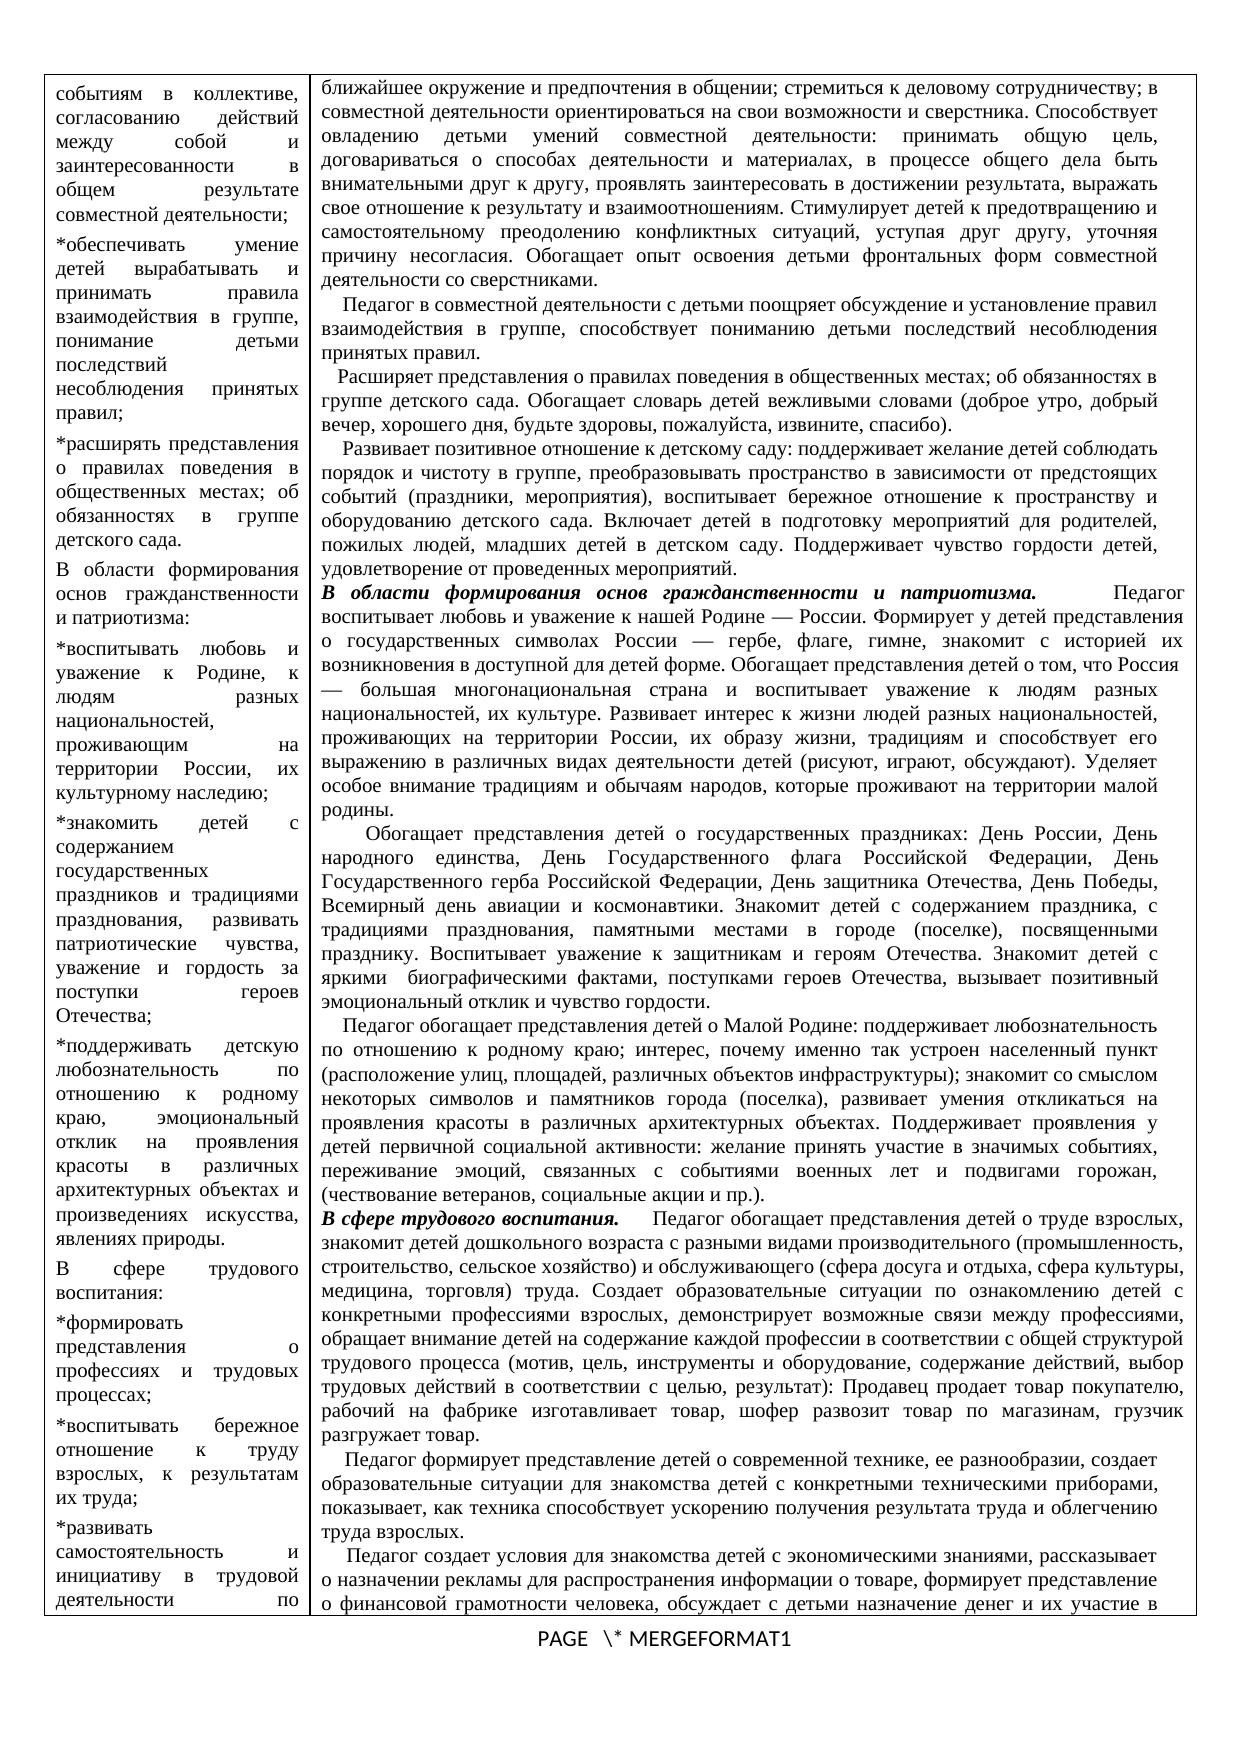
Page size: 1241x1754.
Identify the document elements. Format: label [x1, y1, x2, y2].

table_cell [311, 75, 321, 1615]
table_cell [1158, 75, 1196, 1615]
table_cell [45, 75, 309, 1615]
